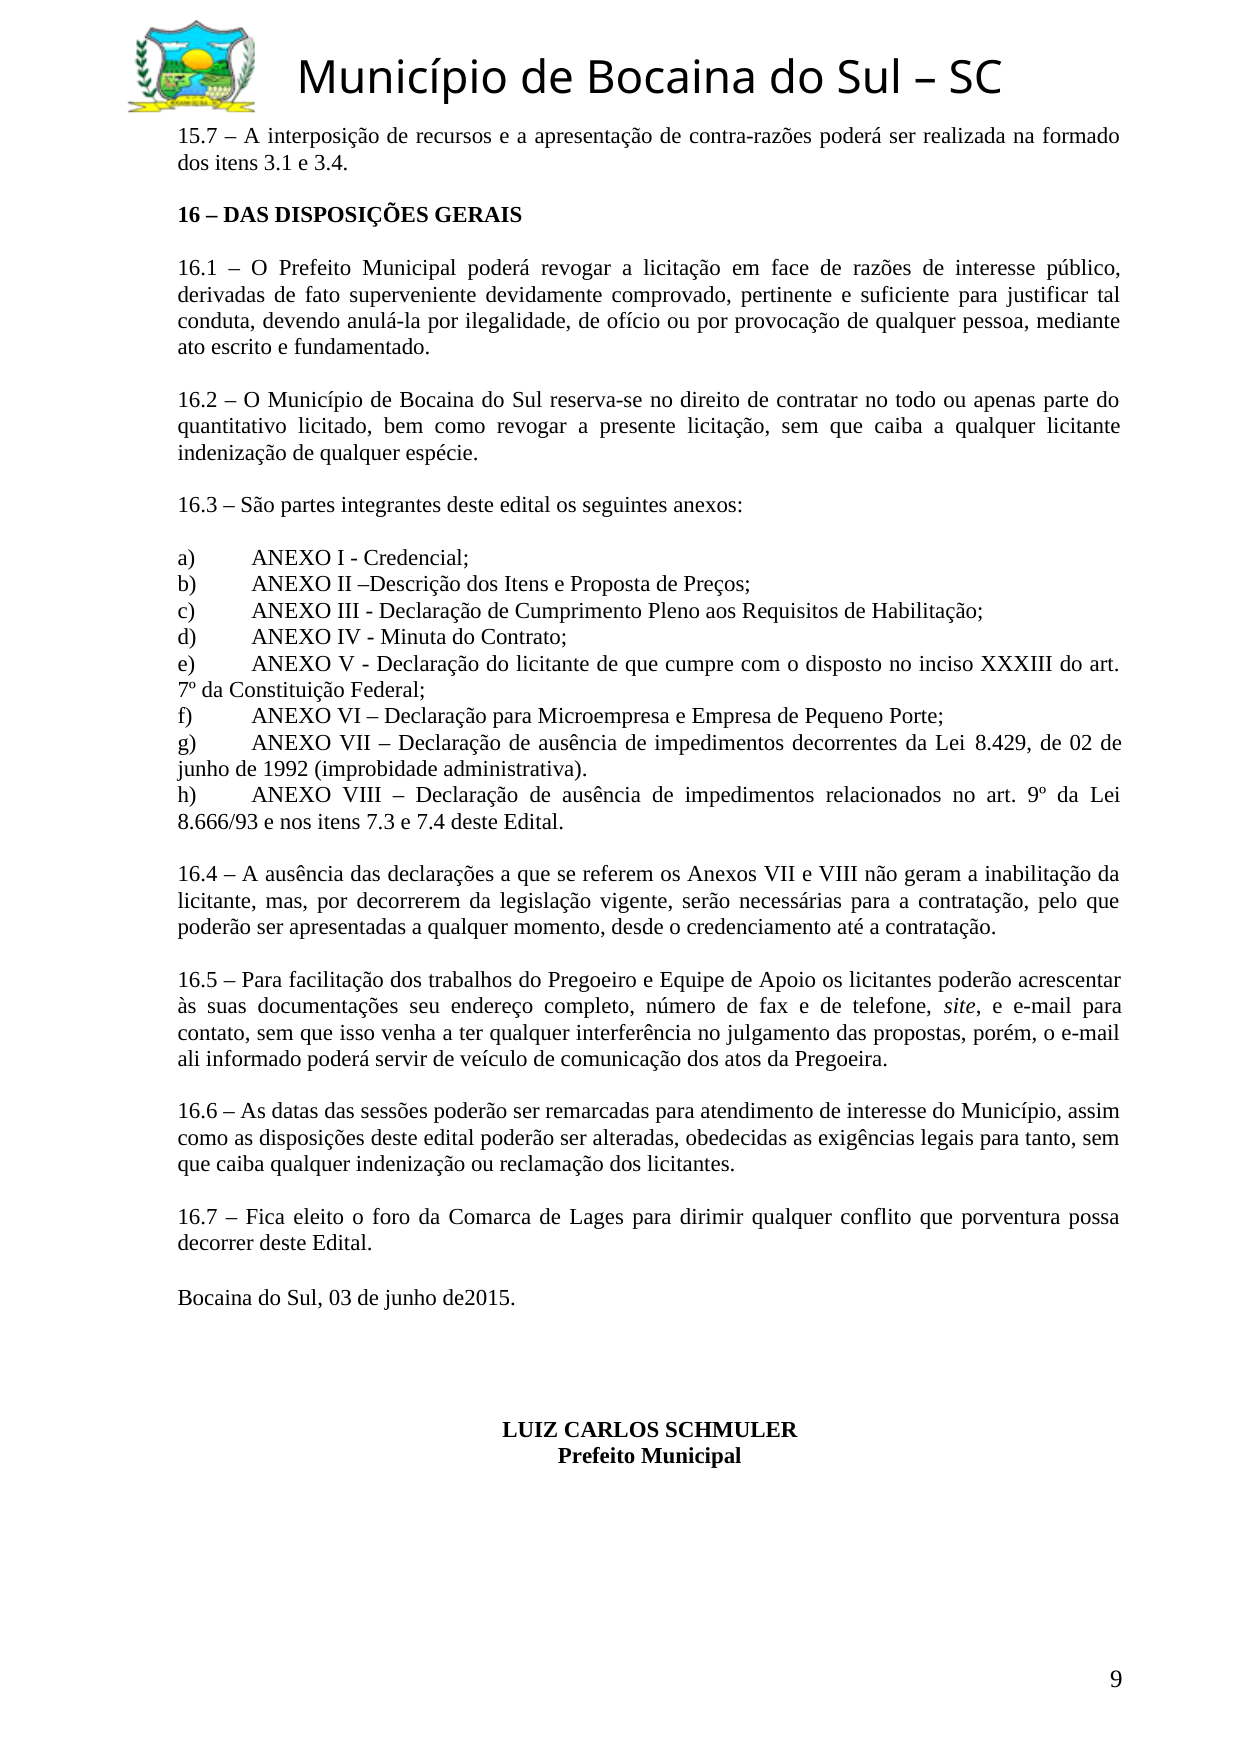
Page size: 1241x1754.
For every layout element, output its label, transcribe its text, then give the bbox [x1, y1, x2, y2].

text e) ANEXO V - Declaração do licitante de que cumpre com o disposto no inciso XXXIII do art. 7º da Constituição Federal; [177, 649, 1122, 702]
text 16.7 – Fica eleito o foro da Comarca de Lages para dirimir qualquer conflito que porventura possa decorrer deste Edital. [177, 1203, 1122, 1256]
text 16.4 – A ausência das declarações a que se referem os Anexos VII e VIII não geram a inabilitação da licitante, mas, por decorrerem da legislação vigente, serão necessárias para a contratação, pelo que poderão ser apresentadas a qualquer momento, desde o credenciamento até a contratação. [177, 860, 1122, 939]
text 16.5 – Para facilitação dos trabalhos do Pregoeiro e Equipe de Apoio os licitantes poderão acrescentar às suas documentações seu endereço completo, número de fax e de telefone, site, e e-mail para contato, sem que isso venha a ter qualquer interferência no julgamento das propostas, porém, o e-mail ali informado poderá servir de veículo de comunicação dos atos da Pregoeira. [177, 966, 1122, 1071]
text 16 – DAS DISPOSIÇÕES GERAIS [177, 202, 1122, 228]
text 16.2 – O Município de Bocaina do Sul reserva-se no direito de contratar no todo ou apenas parte do quantitativo licitado, bem como revogar a presente licitação, sem que caiba a qualquer licitante indenização de qualquer espécie. [177, 386, 1122, 465]
picture [127, 12, 255, 119]
text 16.1 – O Prefeito Municipal poderá revogar a licitação em face de razões de interesse público, derivadas de fato superveniente devidamente comprovado, pertinente e suficiente para justificar tal conduta, devendo anulá-la por ilegalidade, de ofício ou por provocação de qualquer pessoa, mediante ato escrito e fundamentado. [177, 254, 1122, 360]
text 16.6 – As datas das sessões poderão ser remarcadas para atendimento de interesse do Município, assim como as disposições deste edital poderão ser alteradas, obedecidas as exigências legais para tanto, sem que caiba qualquer indenização ou reclamação dos licitantes. [177, 1098, 1122, 1177]
text a) ANEXO I - Credencial; [177, 544, 1122, 571]
text f) ANEXO VI – Declaração para Microempresa e Empresa de Pequeno Porte; [177, 702, 1122, 729]
text Prefeito Municipal [177, 1443, 1122, 1469]
text d) ANEXO IV - Minuta do Contrato; [177, 623, 1122, 649]
text b) ANEXO II –Descrição dos Itens e Proposta de Preços; [177, 571, 1122, 597]
text 15.7 – A interposição de recursos e a apresentação de contra-razões poderá ser realizada na formado dos itens 3.1 e 3.4. [177, 122, 1122, 175]
text g) ANEXO VII – Declaração de ausência de impedimentos decorrentes da Lei 8.429, de 02 de junho de 1992 (improbidade administrativa). [177, 729, 1122, 781]
text LUIZ CARLOS SCHMULER [177, 1416, 1122, 1443]
text h) ANEXO VIII – Declaração de ausência de impedimentos relacionados no art. 9º da Lei 8.666/93 e nos itens 7.3 e 7.4 deste Edital. [177, 781, 1122, 834]
text 16.3 – São partes integrantes deste edital os seguintes anexos: [177, 491, 1122, 518]
text c) ANEXO III - Declaração de Cumprimento Pleno aos Requisitos de Habilitação; [177, 597, 1122, 623]
text Bocaina do Sul, 03 de junho de2015. [177, 1284, 1122, 1311]
